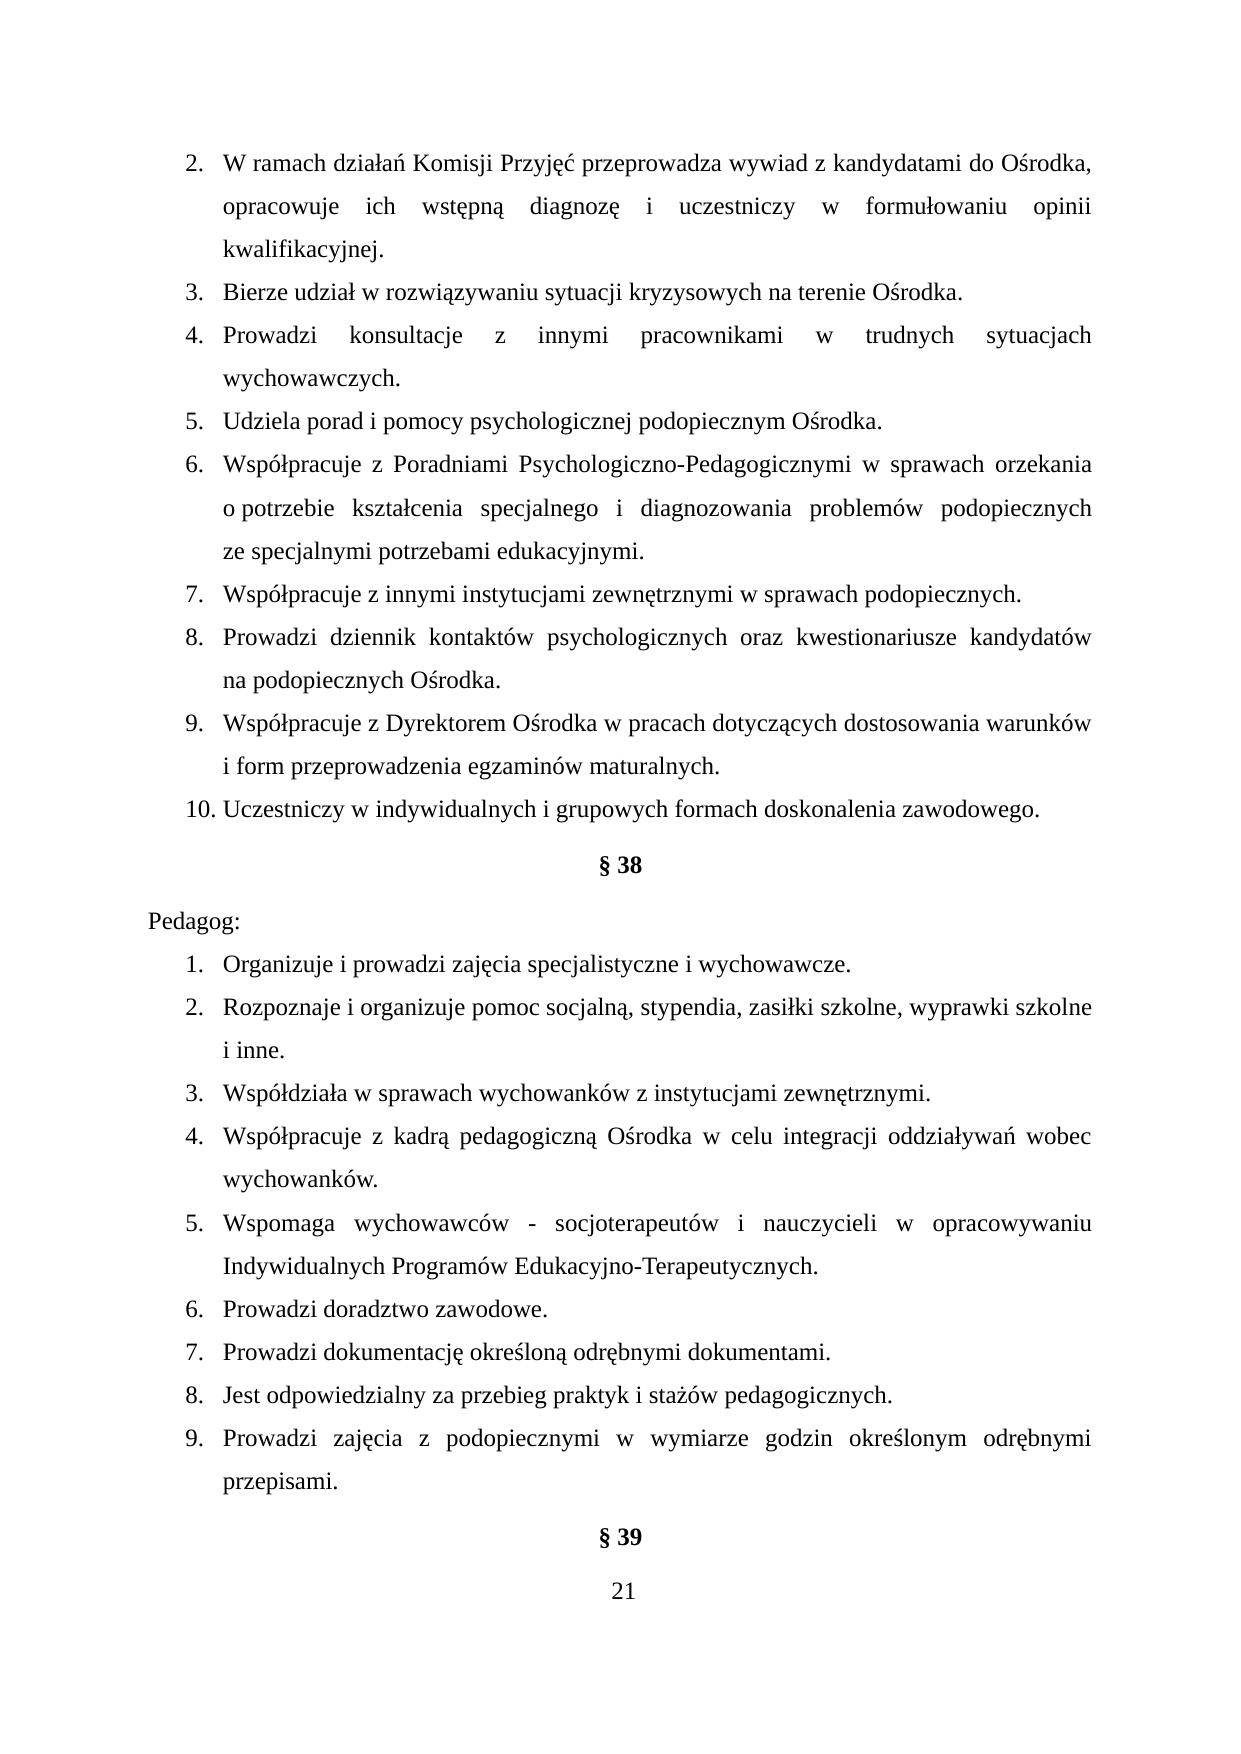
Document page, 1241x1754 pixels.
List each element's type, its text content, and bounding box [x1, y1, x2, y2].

list Uczestniczy w indywidualnych i grupowych formach doskonalenia zawodowego. [185, 794, 1092, 823]
list Bierze udział w rozwiązywaniu sytuacji kryzysowych na terenie Ośrodka. [185, 277, 1092, 306]
list Udziela porad i pomocy psychologicznej podopiecznym Ośrodka. [185, 406, 1092, 435]
list Prowadzi dziennik kontaktów psychologicznych oraz kwestionariusze kandydatów na podopiecznych Ośrodka. [185, 622, 1092, 694]
text § 38 [148, 850, 1092, 879]
list Współpracuje z innymi instytucjami zewnętrznymi w sprawach podopiecznych. [185, 579, 1092, 608]
list Współdziała w sprawach wychowanków z instytucjami zewnętrznymi. [185, 1078, 1092, 1107]
list Prowadzi doradztwo zawodowe. [185, 1294, 1092, 1323]
list Prowadzi dokumentację określoną odrębnymi dokumentami. [185, 1337, 1092, 1366]
list W ramach działań Komisji Przyjęć przeprowadza wywiad z kandydatami do Ośrodka, opracowuje ich wstępną diagnozę i uczestniczy w formułowaniu opinii kwalifikacyjnej. [185, 148, 1092, 263]
list Jest odpowiedzialny za przebieg praktyk i stażów pedagogicznych. [185, 1380, 1092, 1409]
list Współpracuje z Poradniami Psychologiczno-Pedagogicznymi w sprawach orzekania o potrzebie kształcenia specjalnego i diagnozowania problemów podopiecznych ze specjalnymi potrzebami edukacyjnymi. [185, 449, 1092, 564]
list Organizuje i prowadzi zajęcia specjalistyczne i wychowawcze. [185, 949, 1092, 978]
list Rozpoznaje i organizuje pomoc socjalną, stypendia, zasiłki szkolne, wyprawki szkolne i inne. [185, 992, 1092, 1064]
text § 39 [148, 1522, 1092, 1551]
list Wspomaga wychowawców - socjoterapeutów i nauczycieli w opracowywaniu Indywidualnych Programów Edukacyjno-Terapeutycznych. [185, 1208, 1092, 1279]
text Pedagog: [148, 906, 1092, 934]
list Prowadzi zajęcia z podopiecznymi w wymiarze godzin określonym odrębnymi przepisami. [185, 1423, 1092, 1495]
list Współpracuje z Dyrektorem Ośrodka w pracach dotyczących dostosowania warunków i form przeprowadzenia egzaminów maturalnych. [185, 708, 1092, 780]
list Prowadzi konsultacje z innymi pracownikami w trudnych sytuacjach wychowawczych. [185, 320, 1092, 392]
list Współpracuje z kadrą pedagogiczną Ośrodka w celu integracji oddziaływań wobec wychowanków. [185, 1121, 1092, 1193]
